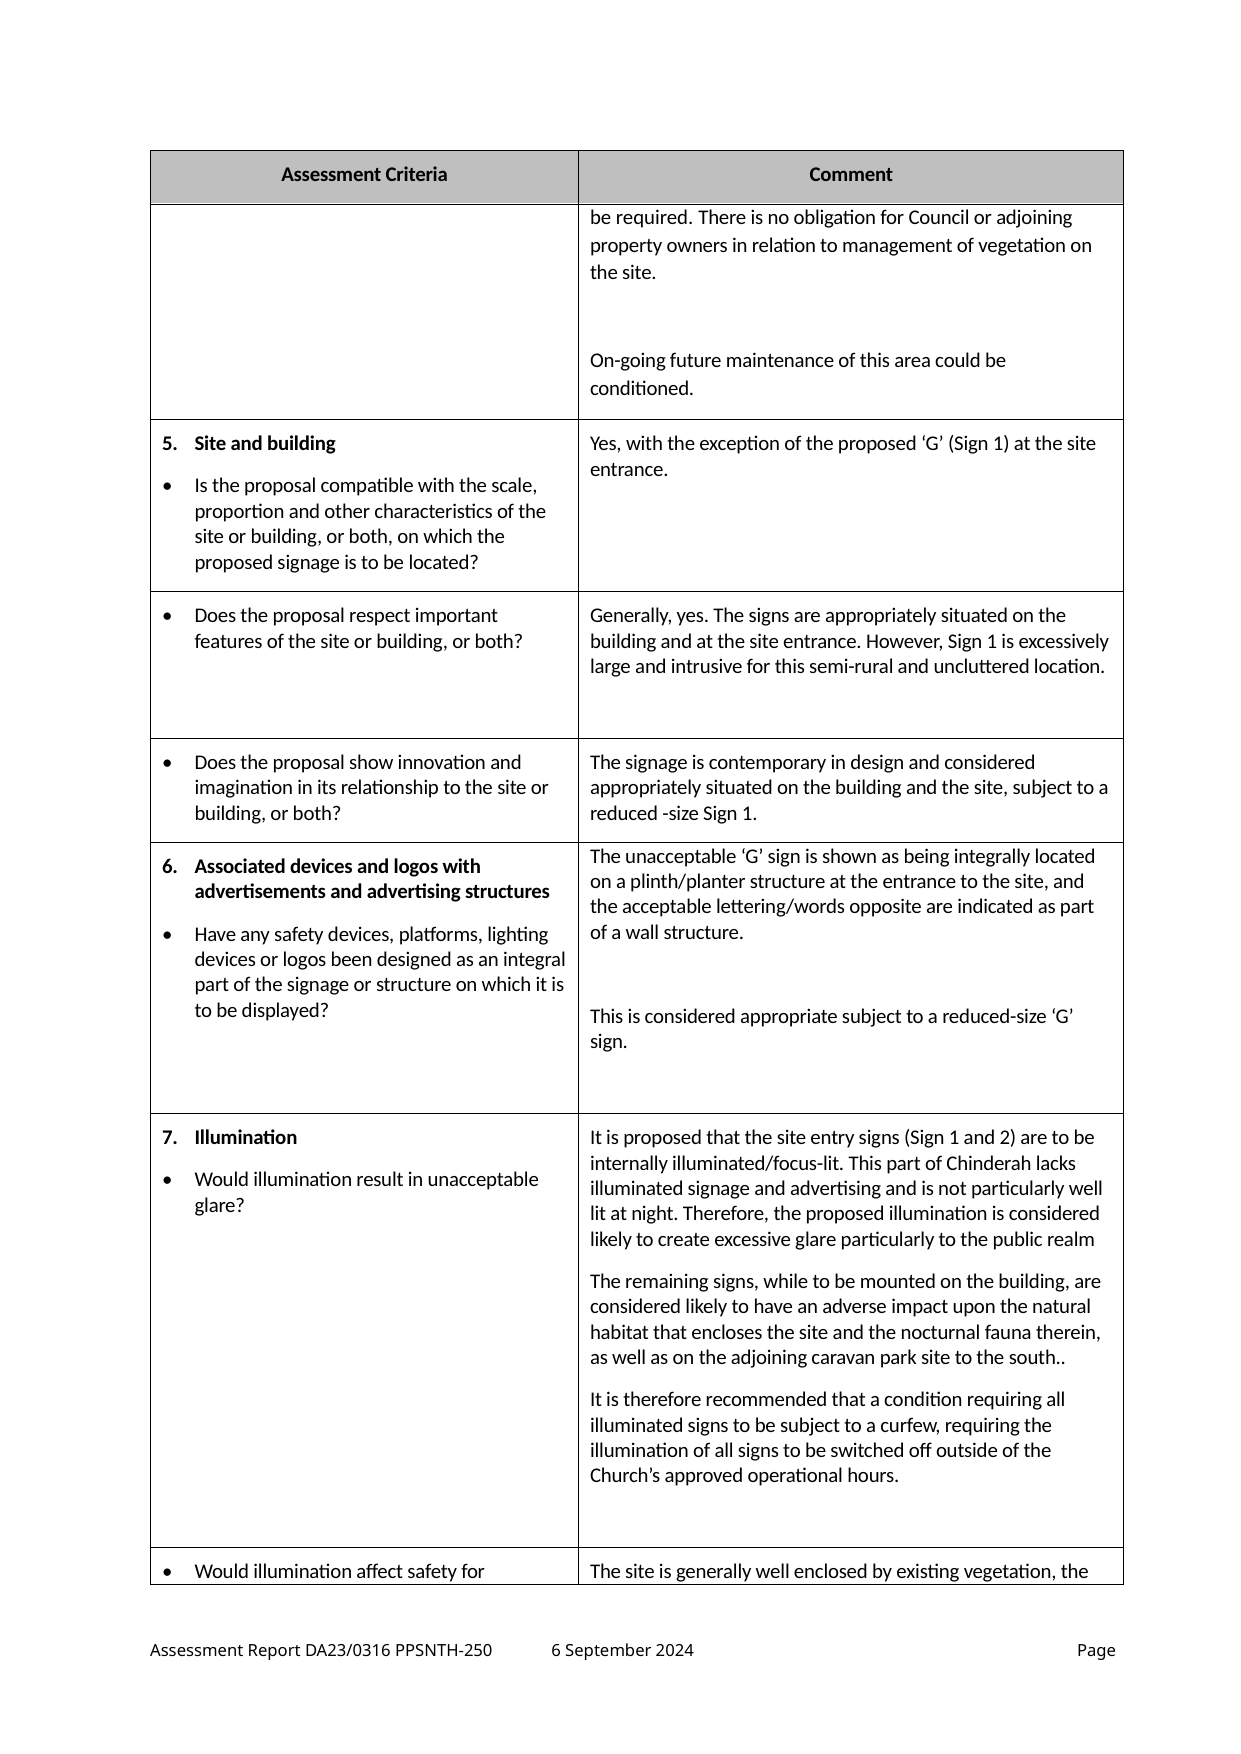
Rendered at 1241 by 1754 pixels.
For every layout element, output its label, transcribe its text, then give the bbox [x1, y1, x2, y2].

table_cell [151, 205, 578, 419]
table_cell 5. Site and building • Is the proposal compatible with the scale, proportion and other characteristics of the site or building, or both, on which the proposed signage is to be located? [151, 420, 578, 591]
table_cell 6. Associated devices and logos with advertisements and advertising structures • Have any safety devices, platforms, lighting devices or logos been designed as an integral part of the signage or structure on which it is to be displayed? [151, 843, 578, 1113]
table_cell • Does the proposal show innovation and imagination in its relationship to the site or building, or both? [151, 739, 578, 842]
table_header Assessment Criteria [151, 151, 578, 203]
table_cell The signage is contemporary in design and considered appropriately situated on the building and the site, subject to a reduced -size Sign 1. [579, 739, 1123, 842]
table_cell It is proposed that the site entry signs (Sign 1 and 2) are to be internally illuminated/focus-lit. This part of Chinderah lacks illuminated signage and advertising and is not particularly well lit at night. Therefore, the proposed illumination is considered likely to create excessive glare particularly to the public realm The remaining signs, while to be mounted on the building, are considered likely to have an adverse impact upon the natural habitat that encloses the site and the nocturnal fauna therein, as well as on the adjoining caravan park site to the south.. It is therefore recommended that a condition requiring all illuminated signs to be subject to a curfew, requiring the illumination of all signs to be switched off outside of the Church’s approved operational hours. [579, 1114, 1123, 1547]
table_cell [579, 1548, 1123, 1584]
table_cell • Does the proposal respect important features of the site or building, or both? [151, 592, 578, 737]
table_cell Generally, yes. The signs are appropriately situated on the building and at the site entrance. However, Sign 1 is excessively large and intrusive for this semi-rural and uncluttered location. [579, 592, 1123, 737]
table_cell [579, 205, 1123, 419]
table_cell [151, 1548, 578, 1584]
table_cell Yes, with the exception of the proposed ‘G’ (Sign 1) at the site entrance. [579, 420, 1123, 591]
table_cell The unacceptable ‘G’ sign is shown as being integrally located on a plinth/planter structure at the entrance to the site, and the acceptable lettering/words opposite are indicated as part of a wall structure. This is considered appropriate subject to a reduced-size ‘G’ sign. [579, 843, 1123, 1113]
table_header Comment [579, 151, 1123, 203]
table_cell 7. Illumination • Would illumination result in unacceptable glare? [151, 1114, 578, 1547]
